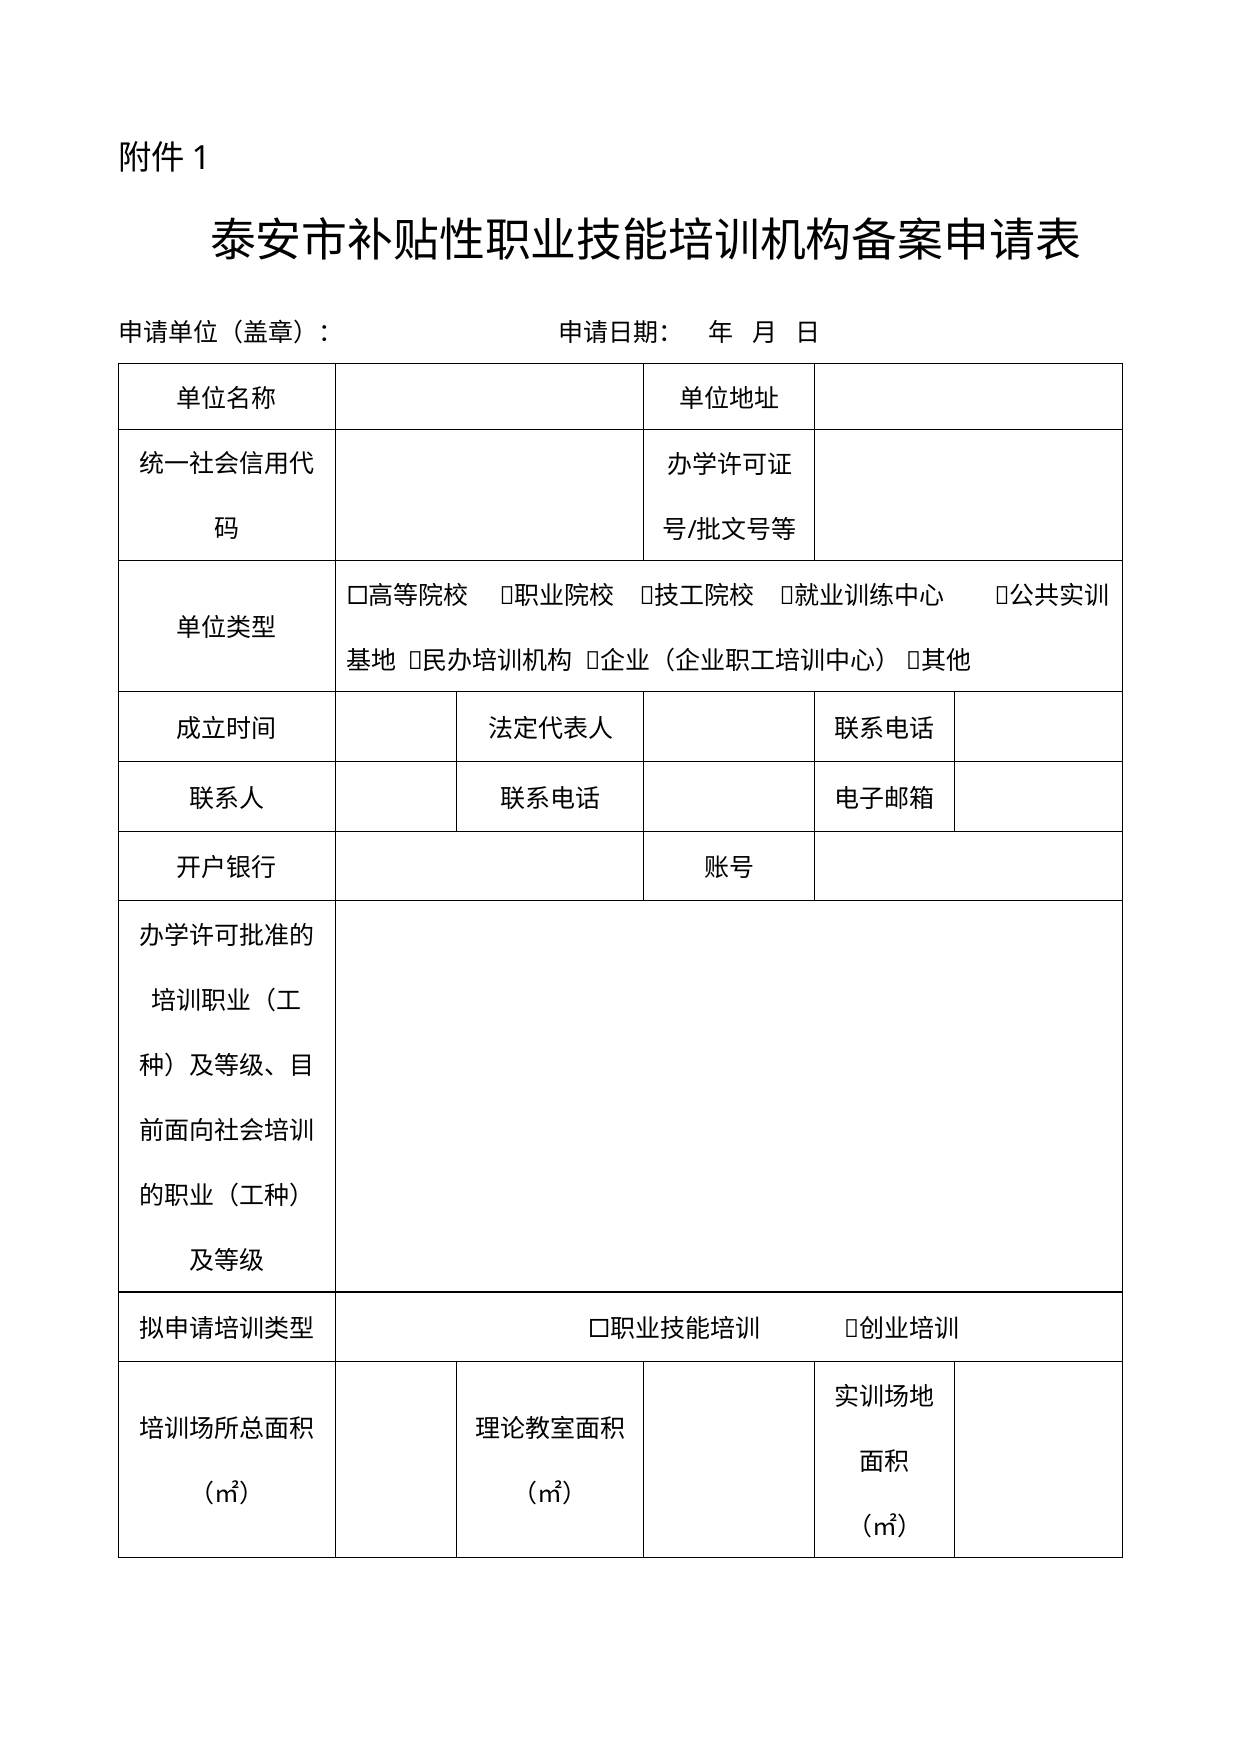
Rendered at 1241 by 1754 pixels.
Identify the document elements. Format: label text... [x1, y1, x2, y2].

table_cell [815, 430, 1122, 560]
text 申请单位（盖章）： 申请日期： 年 月 日 [118, 298, 1105, 363]
table_cell 账号 [644, 832, 814, 900]
table_cell 联系人 [119, 762, 335, 831]
table_cell 职业技能培训 创业培训 [336, 1293, 1122, 1361]
table_cell [644, 692, 814, 761]
table_cell [336, 762, 456, 831]
table_cell 成立时间 [119, 692, 335, 761]
table_cell 法定代表人 [457, 692, 643, 761]
text 泰安市补贴性职业技能培训机构备案申请表 [118, 188, 1122, 285]
table_cell 办学许可证号/批文号等 [644, 430, 814, 560]
table_cell [955, 692, 1122, 761]
table_cell 拟申请培训类型 [119, 1293, 335, 1361]
table_cell 培训场所总面积（㎡） [119, 1362, 335, 1557]
table_cell [336, 832, 643, 900]
table_cell [336, 692, 456, 761]
table_cell [644, 762, 814, 831]
table_cell 高等院校 职业院校 技工院校 就业训练中心 公共实训基地 民办培训机构 企业（企业职工培训中心） 其他 [336, 561, 1122, 691]
table_cell 统一社会信用代码 [119, 430, 335, 560]
table_cell [644, 1362, 814, 1557]
table_cell 单位类型 [119, 561, 335, 691]
table_cell 开户银行 [119, 832, 335, 900]
text 附件1 [118, 123, 1122, 188]
table_header 单位地址 [644, 364, 814, 429]
table_cell 联系电话 [815, 692, 954, 761]
table_cell 电子邮箱 [815, 762, 954, 831]
table_header [815, 364, 1122, 429]
table_cell [955, 762, 1122, 831]
table_cell 实训场地面积（㎡） [815, 1362, 954, 1557]
table_header 单位名称 [119, 364, 335, 429]
table_cell [336, 901, 1122, 1291]
table_cell [815, 832, 1122, 900]
table_cell 联系电话 [457, 762, 643, 831]
table_cell [955, 1362, 1122, 1557]
table_cell [336, 1362, 456, 1557]
table_cell 理论教室面积（㎡） [457, 1362, 643, 1557]
table_header [336, 364, 643, 429]
table_cell [336, 430, 643, 560]
table_cell 办学许可批准的培训职业（工种）及等级、目前面向社会培训的职业（工种）及等级 [119, 901, 335, 1291]
